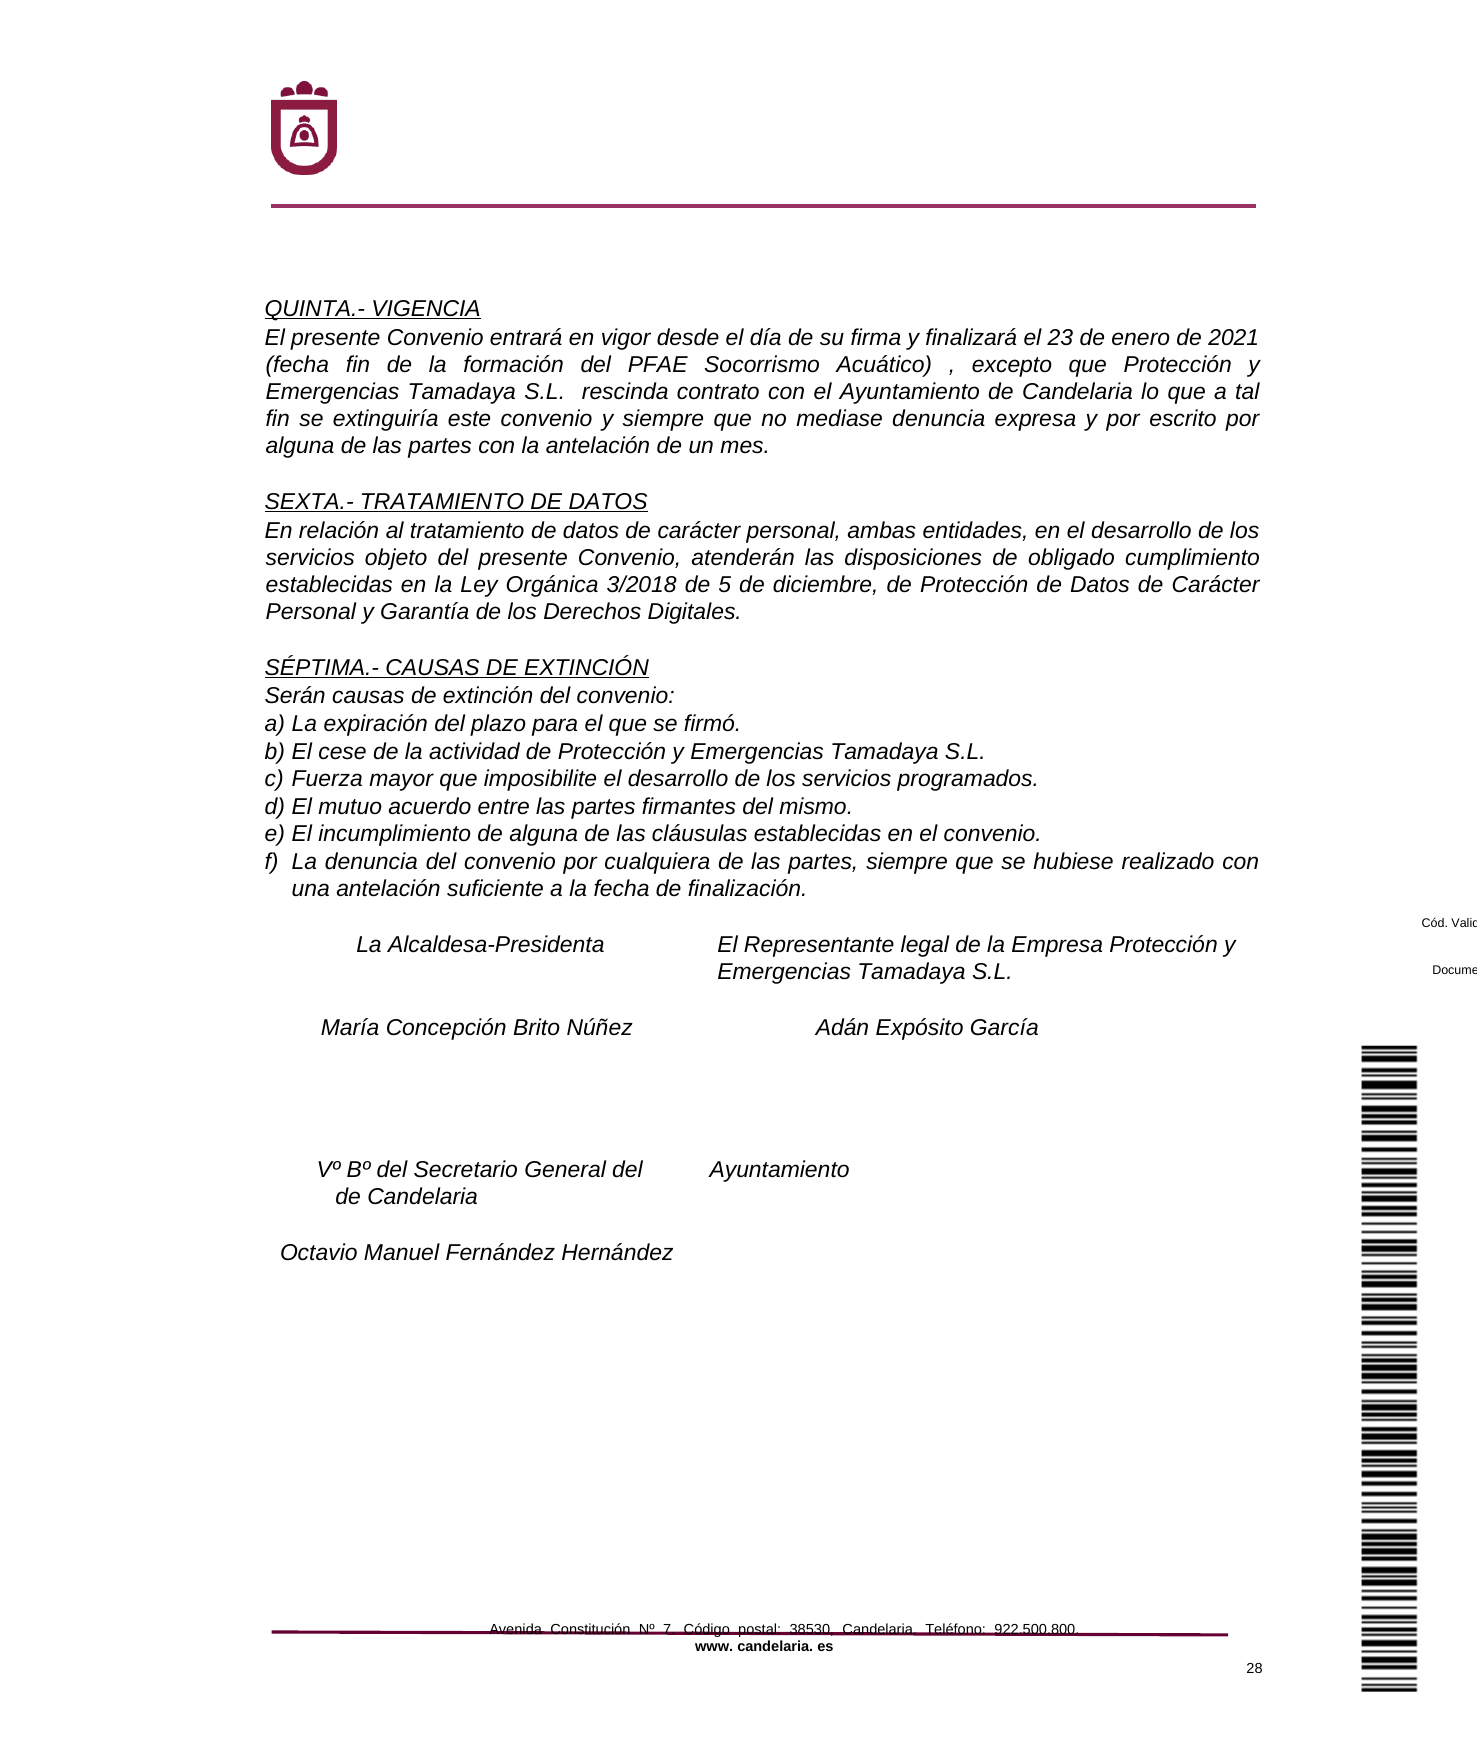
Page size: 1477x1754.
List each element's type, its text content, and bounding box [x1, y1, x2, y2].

picture [1362, 1046, 1420, 1691]
text Octavio Manuel Fernández Hernández [251, 1239, 1263, 1265]
text Serán causas de extinción del convenio: [264, 682, 1263, 709]
list El incumplimiento de alguna de las cláusulas establecidas en el convenio. [264, 820, 1263, 847]
text María Concepción Brito Núñez Adán Expósito García [251, 1014, 1263, 1041]
list La denuncia del convenio por cualquiera de las partes, siempre que se hubiese realizado con una antelación suficiente a la fecha de finalización. [264, 848, 1263, 901]
text La Alcaldesa-Presidenta El Representante legal de la Empresa Protección y Emergencias Tamadaya S.L. [356, 931, 1238, 984]
text En relación al tratamiento de datos de carácter personal, ambas entidades, en el desarrollo de los servicios objeto del presente Convenio, atenderán las disposiciones de obligado cumplimiento establecidas en la Ley Orgánica 3/2018 de 5 de diciembre, de Protección de Datos de Carácter Personal y Garantía de los Derechos Digitales. [264, 517, 1263, 624]
text El presente Convenio entrará en vigor desde el día de su firma y finalizará el 23 de enero de 2021 (fecha fin de la formación del PFAE Socorrismo Acuático) , excepto que Protección y Emergencias Tamadaya S.L. rescinda contrato con el Ayuntamiento de Candelaria lo que a tal fin se extinguiría este convenio y siempre que no mediase denuncia expresa y por escrito por alguna de las partes con la antelación de un mes. [264, 324, 1263, 458]
subtitle QUINTA.- VIGENCIA [264, 295, 1263, 322]
subtitle SÉPTIMA.- CAUSAS DE EXTINCIÓN [264, 654, 1263, 680]
picture [271, 81, 337, 175]
list El cese de la actividad de Protección y Emergencias Tamadaya S.L. [264, 738, 1263, 764]
list El mutuo acuerdo entre las partes firmantes del mismo. [264, 793, 1263, 819]
list Fuerza mayor que imposibilite el desarrollo de los servicios programados. [264, 765, 1263, 792]
subtitle SEXTA.- TRATAMIENTO DE DATOS [264, 488, 1263, 514]
text Vº Bº del Secretario General del Ayuntamiento de Candelaria [316, 1156, 851, 1209]
list La expiración del plazo para el que se firmó. [264, 710, 1263, 736]
